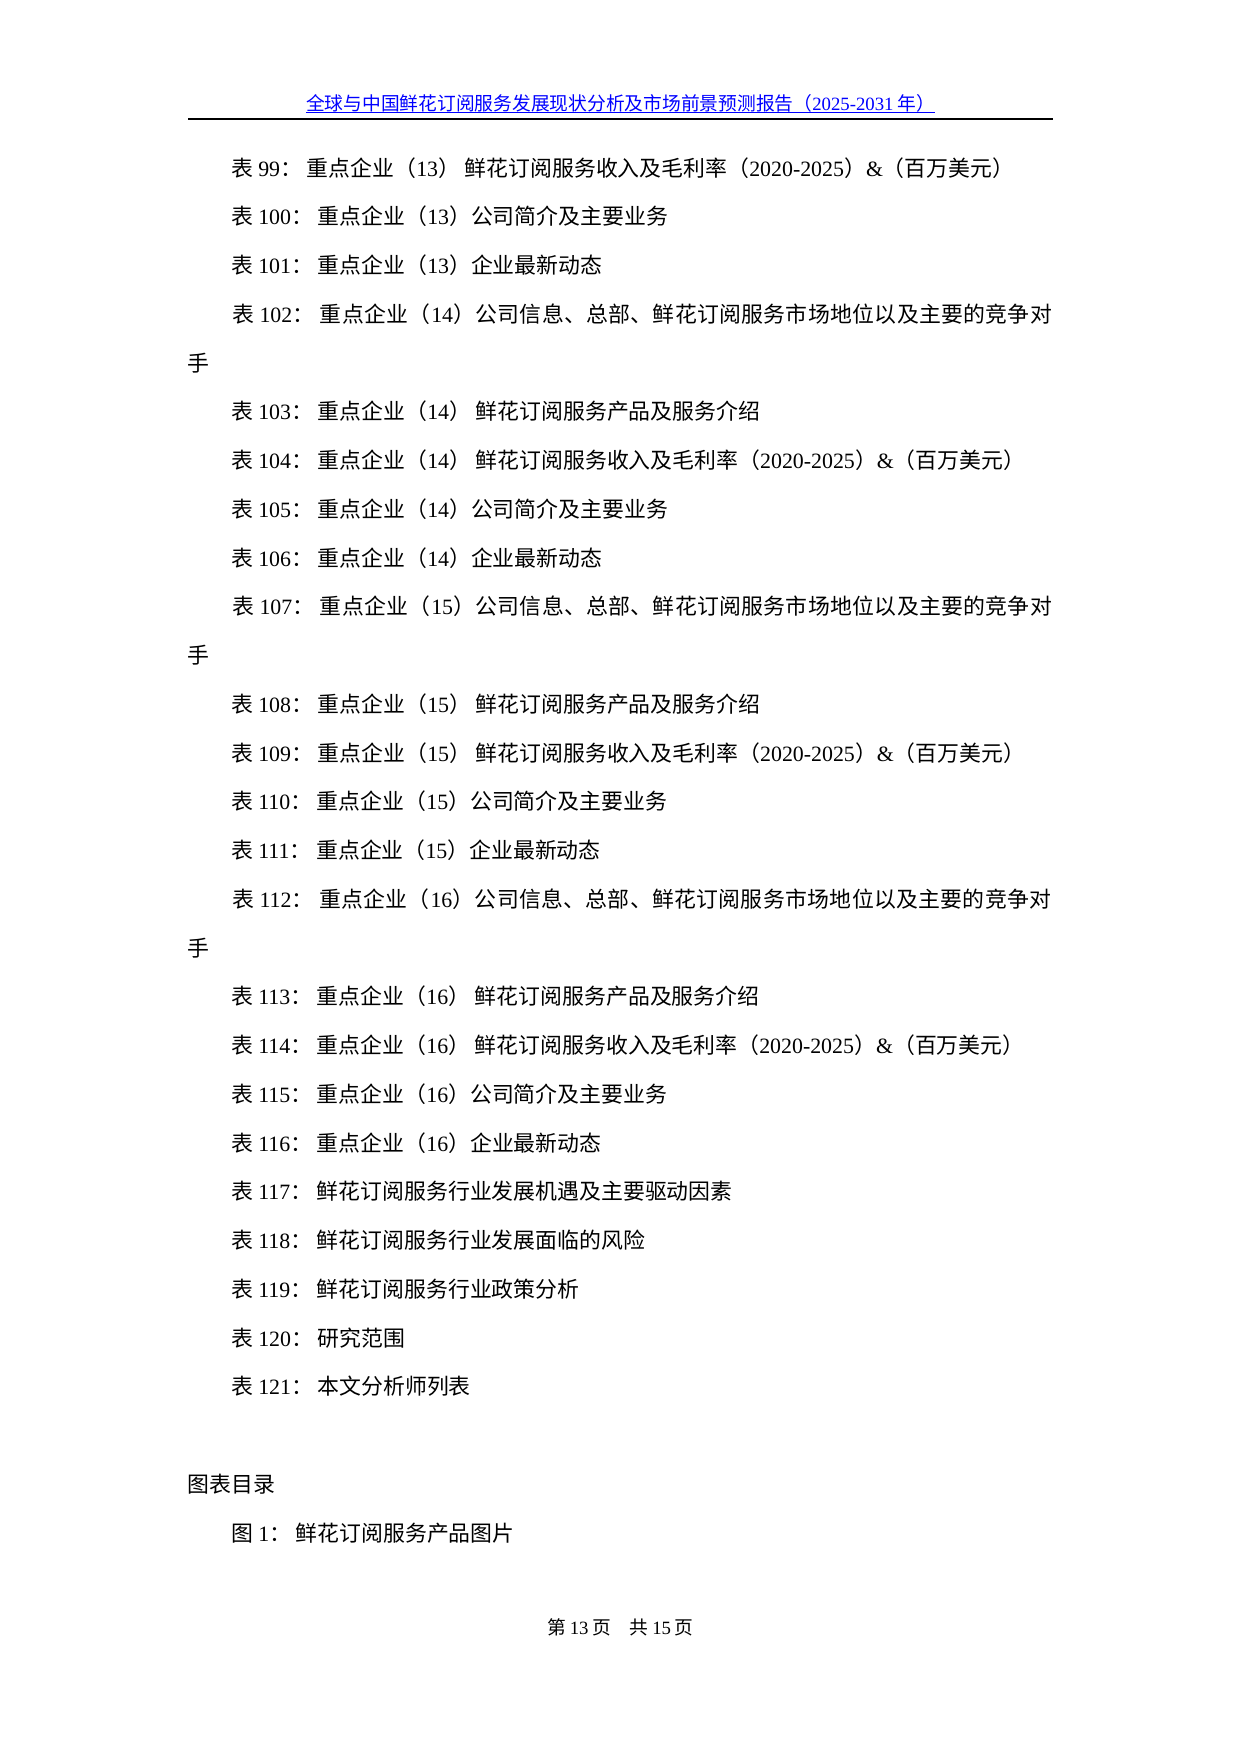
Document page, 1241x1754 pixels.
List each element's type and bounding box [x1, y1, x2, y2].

text [187, 150, 1053, 1548]
